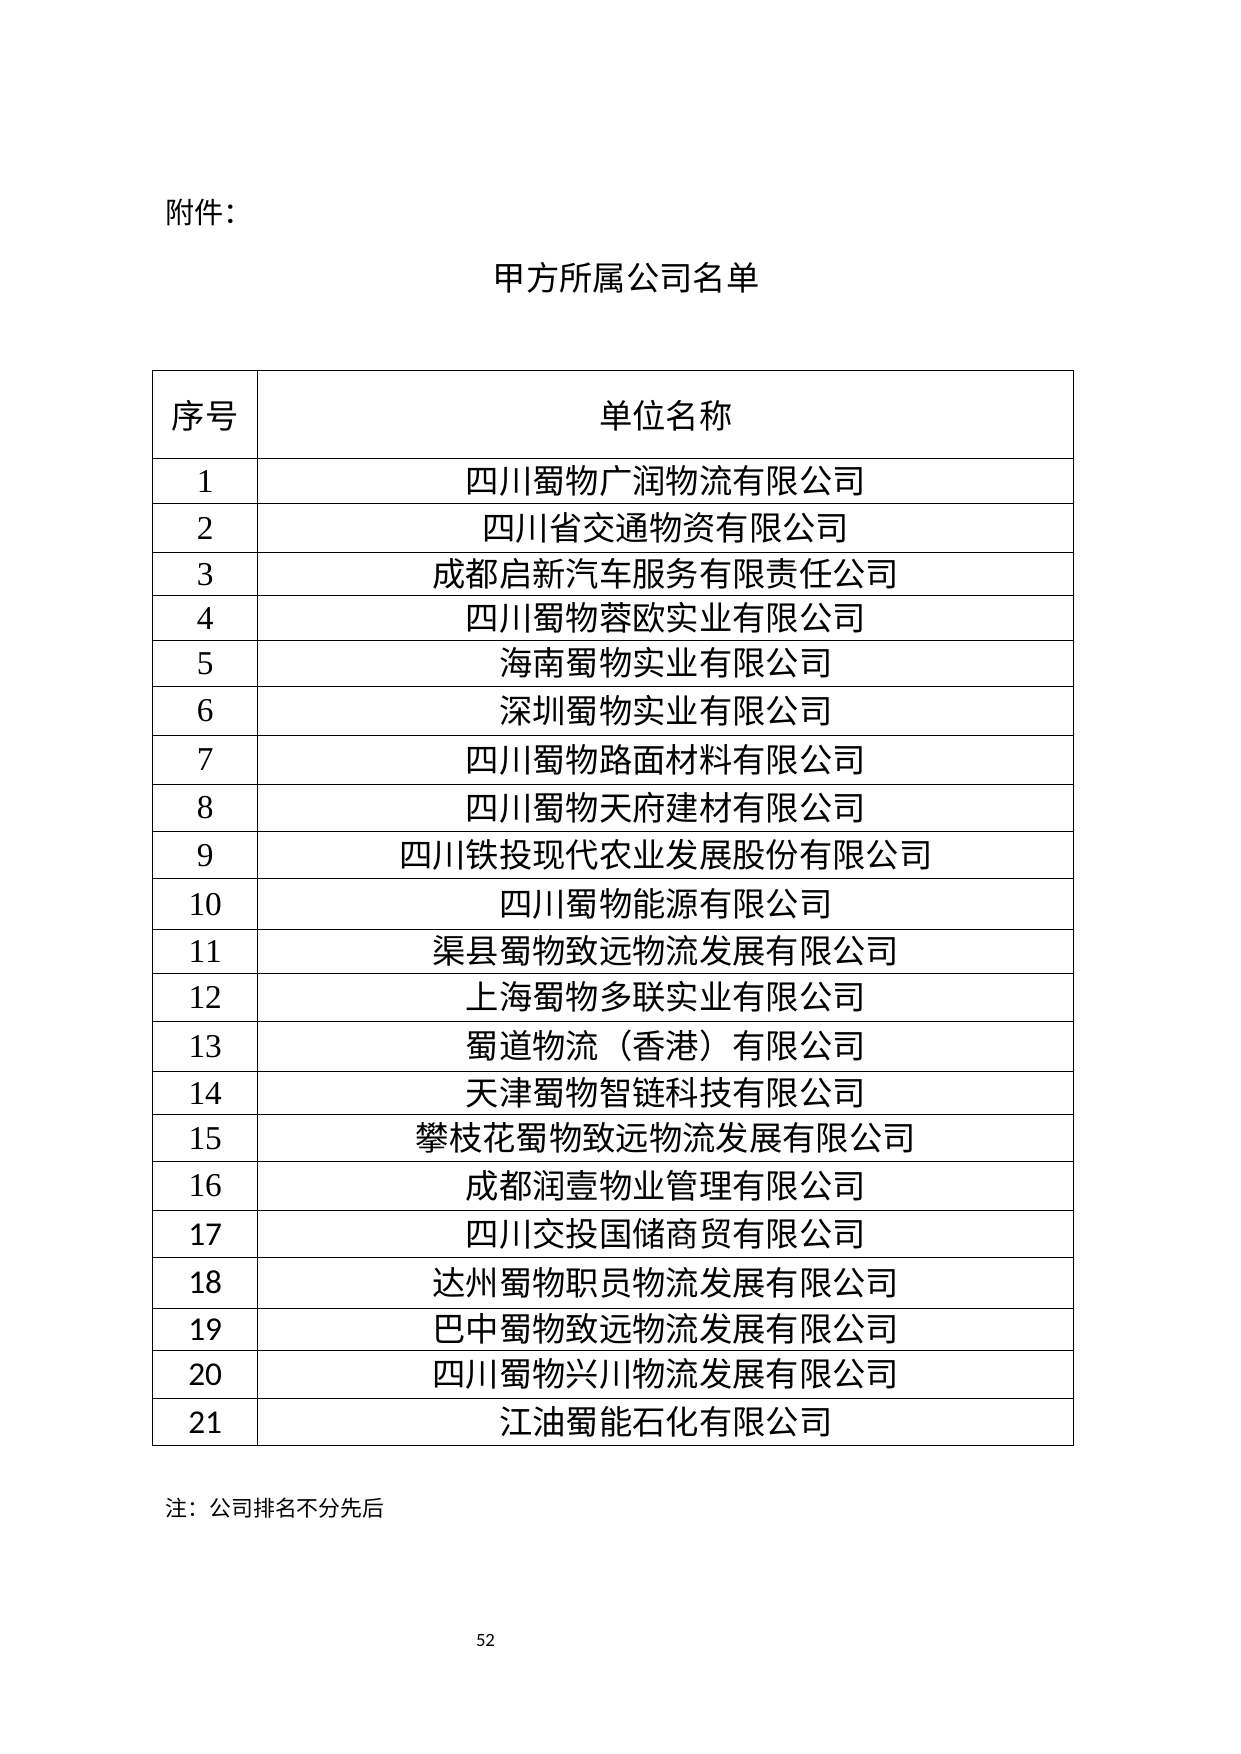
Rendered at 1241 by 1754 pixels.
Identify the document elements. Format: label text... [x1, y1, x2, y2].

table_cell 巴中蜀物致远物流发展有限公司 [258, 1309, 1073, 1350]
table_cell 13 [153, 1022, 257, 1071]
table_cell 17 [153, 1211, 257, 1257]
table_cell 10 [153, 879, 257, 929]
text 附件： [165, 178, 1087, 243]
table_header 单位名称 [258, 371, 1073, 457]
table_cell 蜀道物流（香港）有限公司 [258, 1022, 1073, 1071]
table_cell 攀枝花蜀物致远物流发展有限公司 [258, 1115, 1073, 1161]
table_cell 成都润壹物业管理有限公司 [258, 1162, 1073, 1209]
table_cell 四川铁投现代农业发展股份有限公司 [258, 832, 1073, 878]
table_cell 四川省交通物资有限公司 [258, 504, 1073, 552]
table_cell 天津蜀物智链科技有限公司 [258, 1072, 1073, 1114]
table_cell 19 [153, 1309, 257, 1350]
table_header 序号 [153, 371, 257, 457]
table_cell 四川蜀物蓉欧实业有限公司 [258, 596, 1073, 640]
table_cell 达州蜀物职员物流发展有限公司 [258, 1258, 1073, 1307]
table_cell 21 [153, 1399, 257, 1445]
table_cell 8 [153, 785, 257, 831]
table_cell 海南蜀物实业有限公司 [258, 641, 1073, 686]
table_cell 4 [153, 596, 257, 640]
table_cell 11 [153, 930, 257, 973]
table_cell 成都启新汽车服务有限责任公司 [258, 553, 1073, 595]
table_cell 6 [153, 687, 257, 734]
table_cell 5 [153, 641, 257, 686]
table_cell 9 [153, 832, 257, 878]
table_cell 12 [153, 974, 257, 1021]
table_cell 上海蜀物多联实业有限公司 [258, 974, 1073, 1021]
table_cell 四川蜀物天府建材有限公司 [258, 785, 1073, 831]
table_cell 2 [153, 504, 257, 552]
table_cell 深圳蜀物实业有限公司 [258, 687, 1073, 734]
table_cell 四川蜀物能源有限公司 [258, 879, 1073, 929]
table_cell 3 [153, 553, 257, 595]
text 注：公司排名不分先后 [165, 1491, 1087, 1523]
table_cell 18 [153, 1258, 257, 1307]
table_cell 四川蜀物路面材料有限公司 [258, 736, 1073, 783]
table_cell 16 [153, 1162, 257, 1209]
table_cell 四川蜀物广润物流有限公司 [258, 459, 1073, 503]
table_cell 20 [153, 1351, 257, 1398]
table_cell 1 [153, 459, 257, 503]
table_cell 四川交投国储商贸有限公司 [258, 1211, 1073, 1257]
table_cell 江油蜀能石化有限公司 [258, 1399, 1073, 1445]
table_cell 14 [153, 1072, 257, 1114]
text 甲方所属公司名单 [165, 243, 1087, 308]
table_cell 15 [153, 1115, 257, 1161]
table_cell 7 [153, 736, 257, 783]
table_cell 四川蜀物兴川物流发展有限公司 [258, 1351, 1073, 1398]
table_cell 渠县蜀物致远物流发展有限公司 [258, 930, 1073, 973]
